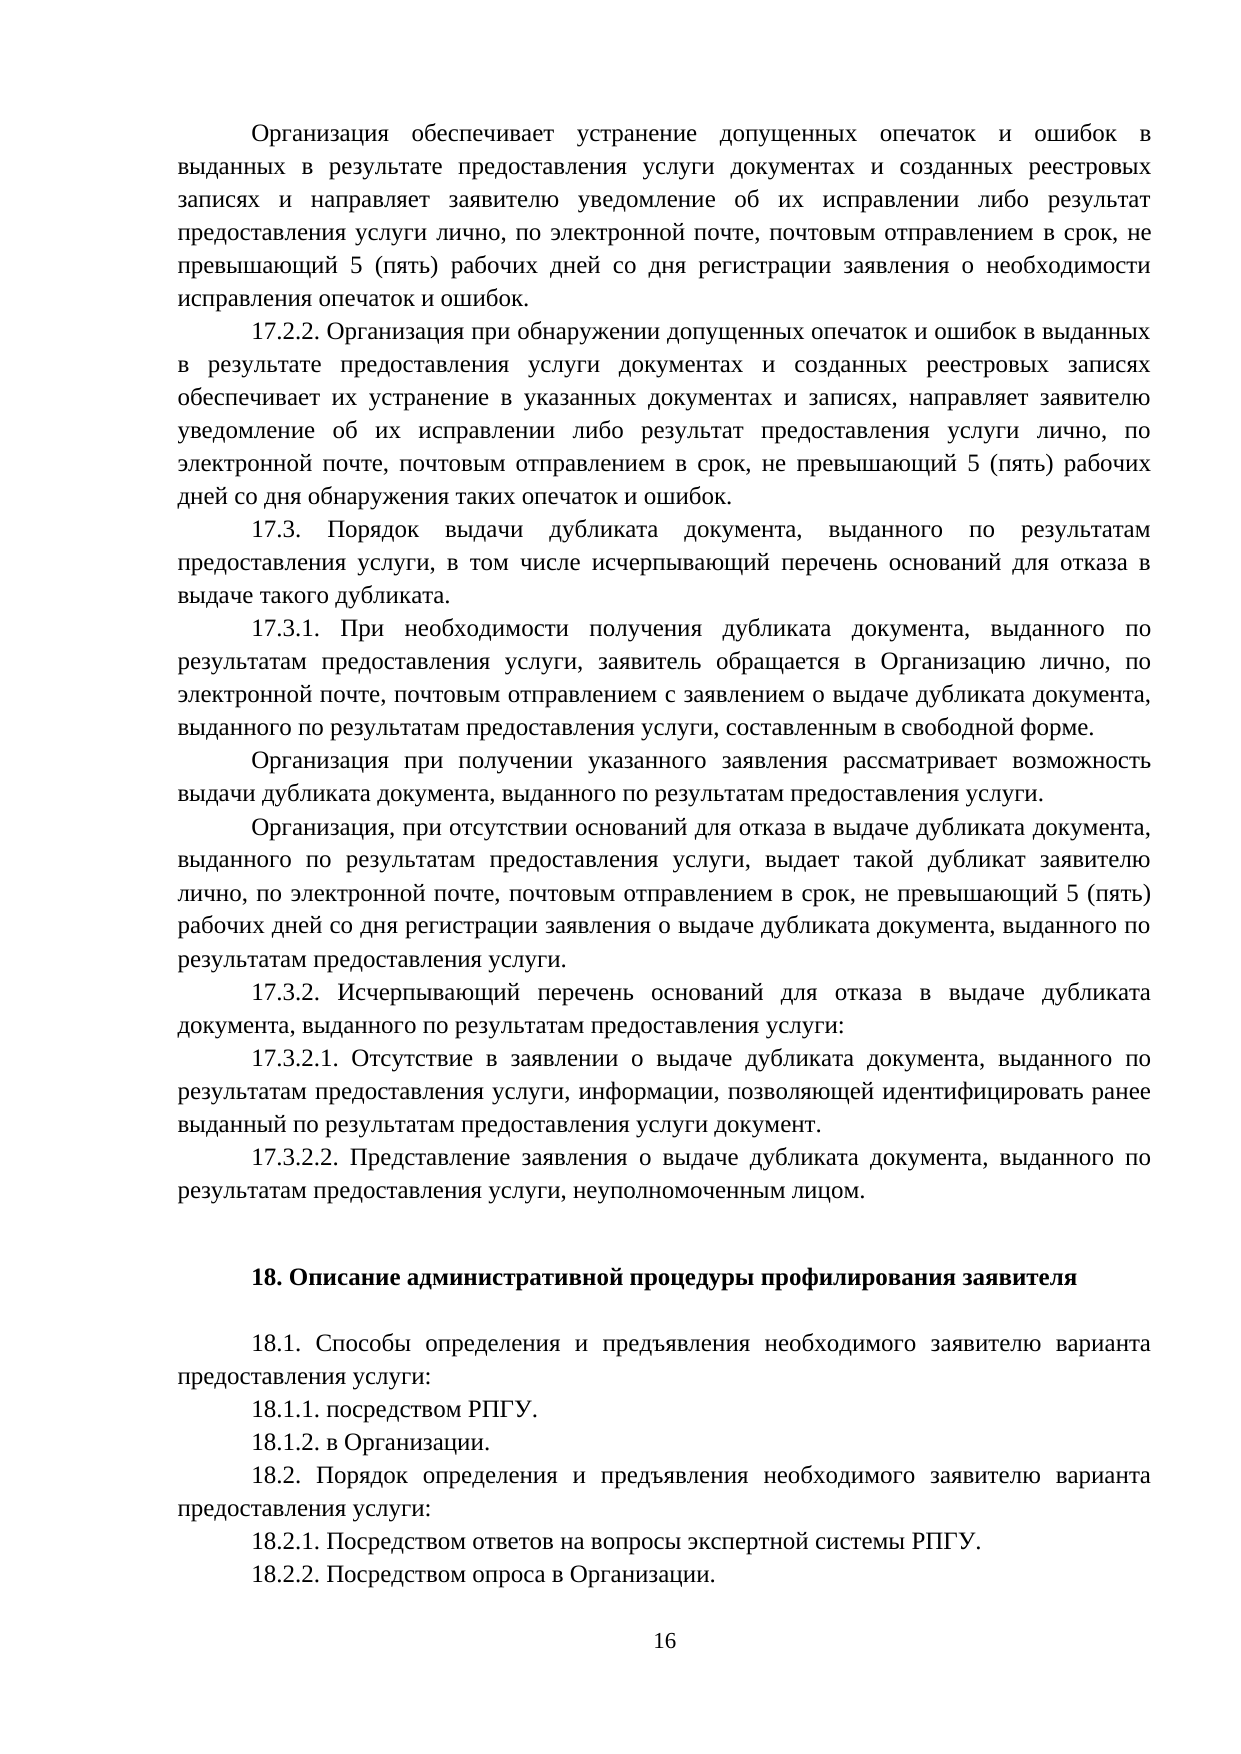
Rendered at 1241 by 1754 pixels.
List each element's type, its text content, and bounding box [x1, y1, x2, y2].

text 17.3. Порядок выдачи дубликата документа, выданного по результатам предоставления услуги, в том числе исчерпывающий перечень оснований для отказа в выдаче такого дубликата. [177, 514, 1152, 609]
text 17.2.2. Организация при обнаружении допущенных опечаток и ошибок в выданных в результате предоставления услуги документах и созданных реестровых записях обеспечивает их устранение в указанных документах и записях, направляет заявителю уведомление об их исправлении либо результат предоставления услуги лично, по электронной почте, почтовым отправлением в срок, не превышающий 5 (пять) рабочих дней со дня обнаружения таких опечаток и ошибок. [177, 316, 1152, 510]
text 18.2.2. Посредством опроса в Организации. [177, 1559, 1152, 1588]
text 17.3.1. При необходимости получения дубликата документа, выданного по результатам предоставления услуги, заявитель обращается в Организацию лично, по электронной почте, почтовым отправлением с заявлением о выдаче дубликата документа, выданного по результатам предоставления услуги, составленным в свободной форме. [177, 613, 1152, 741]
text 17.3.2.1. Отсутствие в заявлении о выдаче дубликата документа, выданного по результатам предоставления услуги, информации, позволяющей идентифицировать ранее выданный по результатам предоставления услуги документ. [177, 1043, 1152, 1137]
text 18.1. Способы определения и предъявления необходимого заявителю варианта предоставления услуги: [177, 1328, 1152, 1389]
text 17.3.2. Исчерпывающий перечень оснований для отказа в выдаче дубликата документа, выданного по результатам предоставления услуги: [177, 977, 1152, 1038]
text 18.2. Порядок определения и предъявления необходимого заявителю варианта предоставления услуги: [177, 1460, 1152, 1522]
text Организация при получении указанного заявления рассматривает возможность выдачи дубликата документа, выданного по результатам предоставления услуги. [177, 746, 1152, 807]
text 18.1.2. в Организации. [177, 1427, 1152, 1456]
text Организация обеспечивает устранение допущенных опечаток и ошибок в выданных в результате предоставления услуги документах и созданных реестровых записях и направляет заявителю уведомление об их исправлении либо результат предоставления услуги лично, по электронной почте, почтовым отправлением в срок, не превышающий 5 (пять) рабочих дней со дня регистрации заявления о необходимости исправления опечаток и ошибок. [177, 118, 1152, 312]
text Организация, при отсутствии оснований для отказа в выдаче дубликата документа, выданного по результатам предоставления услуги, выдает такой дубликат заявителю лично, по электронной почте, почтовым отправлением в срок, не превышающий 5 (пять) рабочих дней со дня регистрации заявления о выдаче дубликата документа, выданного по результатам предоставления услуги. [177, 812, 1152, 972]
text 18.2.1. Посредством ответов на вопросы экспертной системы РПГУ. [177, 1526, 1152, 1554]
text 18.1.1. посредством РПГУ. [177, 1394, 1152, 1422]
subtitle 18. Описание административной процедуры профилирования заявителя [177, 1262, 1152, 1290]
text 17.3.2.2. Представление заявления о выдаче дубликата документа, выданного по результатам предоставления услуги, неуполномоченным лицом. [177, 1142, 1152, 1203]
